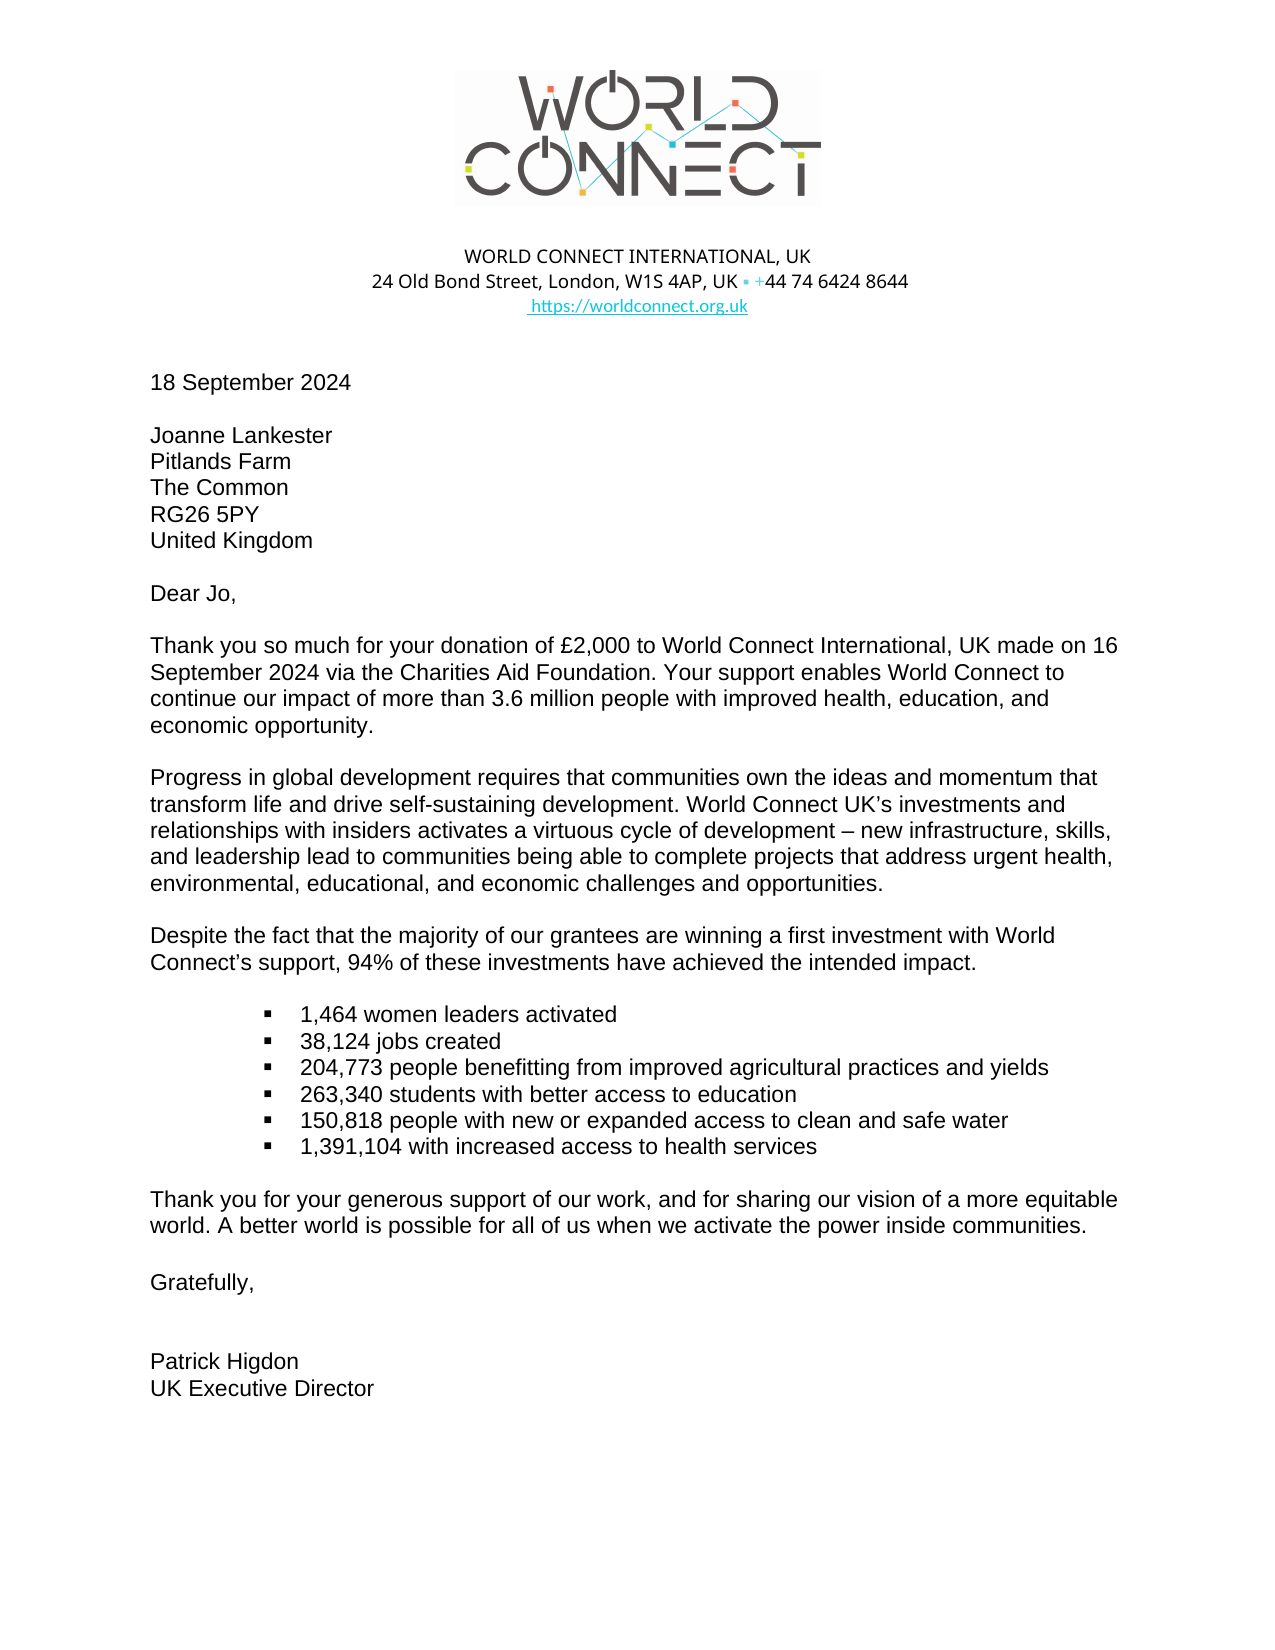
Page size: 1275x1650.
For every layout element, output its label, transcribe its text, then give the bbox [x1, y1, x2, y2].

picture [454, 70, 821, 207]
text Dear Jo, [150, 580, 1125, 606]
text Despite the fact that the majority of our grantees are winning a first investment with World Connect’s support, 94% of these investments have achieved the intended impact. [150, 922, 1125, 975]
text Progress in global development requires that communities own the ideas and momentum that transform life and drive self-sustaining development. World Connect UK’s investments and relationships with insiders activates a virtuous cycle of development – new infrastructure, skills, and leadership lead to communities being able to complete projects that address urgent health, environmental, educational, and economic challenges and opportunities. [150, 764, 1125, 896]
text Patrick Higdon [150, 1348, 1125, 1374]
text UK Executive Director [150, 1374, 1125, 1401]
text Joanne Lankester [150, 422, 1125, 448]
list 150,818 people with new or expanded access to clean and safe water [262, 1107, 1125, 1133]
text United Kingdom [150, 527, 1125, 553]
text Gratefully, [150, 1269, 1125, 1296]
text Thank you so much for your donation of £2,000 to World Connect International, UK made on 16 September 2024 via the Charities Aid Foundation. Your support enables World Connect to continue our impact of more than 3.6 million people with improved health, education, and economic opportunity. [150, 632, 1125, 738]
text 18 September 2024 [150, 369, 1125, 395]
list 263,340 students with better access to education [262, 1081, 1125, 1107]
list 38,124 jobs created [262, 1028, 1125, 1054]
text Thank you for your generous support of our work, and for sharing our vision of a more equitable world. A better world is possible for all of us when we activate the power inside communities. [150, 1186, 1125, 1239]
text RG26 5PY [150, 501, 1125, 527]
text The Common [150, 474, 1125, 501]
list 1,391,104 with increased access to health services [262, 1133, 1125, 1159]
text Pitlands Farm [150, 448, 1125, 474]
list 1,464 women leaders activated [262, 1001, 1125, 1028]
list 204,773 people benefitting from improved agricultural practices and yields [262, 1054, 1125, 1081]
